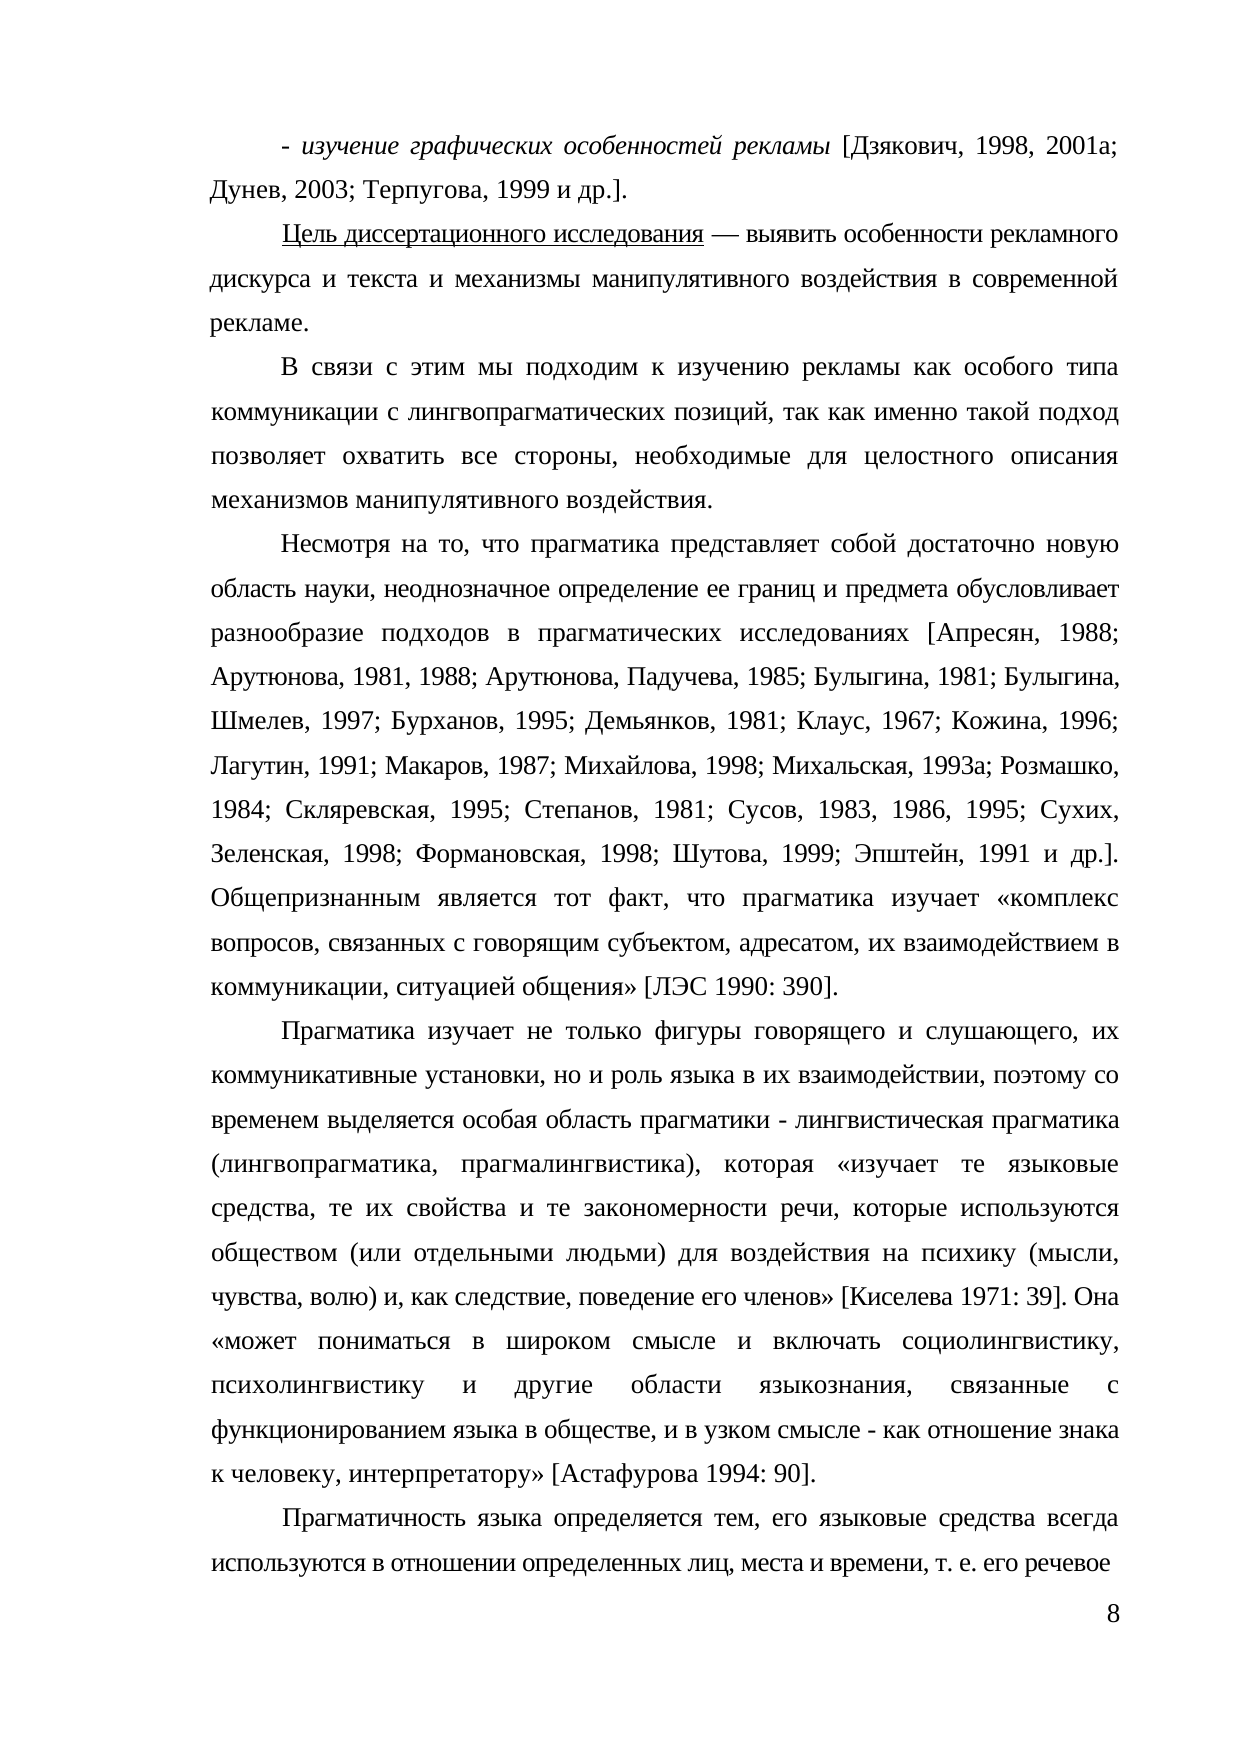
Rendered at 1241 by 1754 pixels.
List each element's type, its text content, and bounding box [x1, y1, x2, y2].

text 8 [209, 1597, 1120, 1628]
text Прагматичность языка определяется тем, его языковые средства всегда используются в отношении определенных лиц, места и времени, т. е. его речевое [211, 1491, 1119, 1580]
text Несмотря на то, что прагматика представляет собой достаточно новую область науки, неоднозначное определение ее границ и предмета обусловливает разнообразие подходов в прагматических исследованиях [Апресян, 1988; Арутюнова, 1981, 1988; Арутюнова, Падучева, 1985; Булыгина, 1981; Булыгина, Шмелев, 1997; Бурханов, 1995; Демьянков, 1981; Клаус, 1967; Кожина, 1996; Лагутин, 1991; Макаров, 1987; Михайлова, 1998; Михальская, 1993а; Розмашко, 1984; Скляревская, 1995; Степанов, 1981; Сусов, 1983, 1986, 1995; Сухих, Зеленская, 1998; Формановская, 1998; Шутова, 1999; Эпштейн, 1991 и др.]. Общепризнанным является тот факт, что прагматика изучает «комплекс вопросов, связанных с говорящим субъектом, адресатом, их взаимодействием в коммуникации, ситуацией общения» [ЛЭС 1990: 390]. [210, 517, 1120, 1004]
text Прагматика изучает не только фигуры говорящего и слушающего, их коммуникативные установки, но и роль языка в их взаимодействии, поэтому со временем выделяется особая область прагматики - лингвистическая прагматика (лингвопрагматика, прагмалингвистика), которая «изучает те языковые средства, те их свойства и те закономерности речи, которые используются обществом (или отдельными людьми) для воздействия на психику (мысли, чувства, волю) и, как следствие, поведение его членов» [Киселева 1971: 39]. Она «может пониматься в широком смысле и включать социолингвистику, психолингвистику и другие области языкознания, связанные с функционированием языка в обществе, и в узком смысле - как отношение знака к человеку, интерпретатору» [Астафурова 1994: 90]. [211, 1004, 1120, 1491]
text Цель диссертационного исследования — выявить особенности рекламного дискурса и текста и механизмы манипулятивного воздействия в современной рекламе. [209, 207, 1118, 340]
text В связи с этим мы подходим к изучению рекламы как особого типа коммуникации с лингвопрагматических позиций, так как именно такой подход позволяет охватить все стороны, необходимые для целостного описания механизмов манипулятивного воздействия. [211, 340, 1119, 517]
text - изучение графических особенностей рекламы [Дзякович, 1998, 2001а; Дунев, 2003; Терпугова, 1999 и др.]. [209, 119, 1118, 207]
